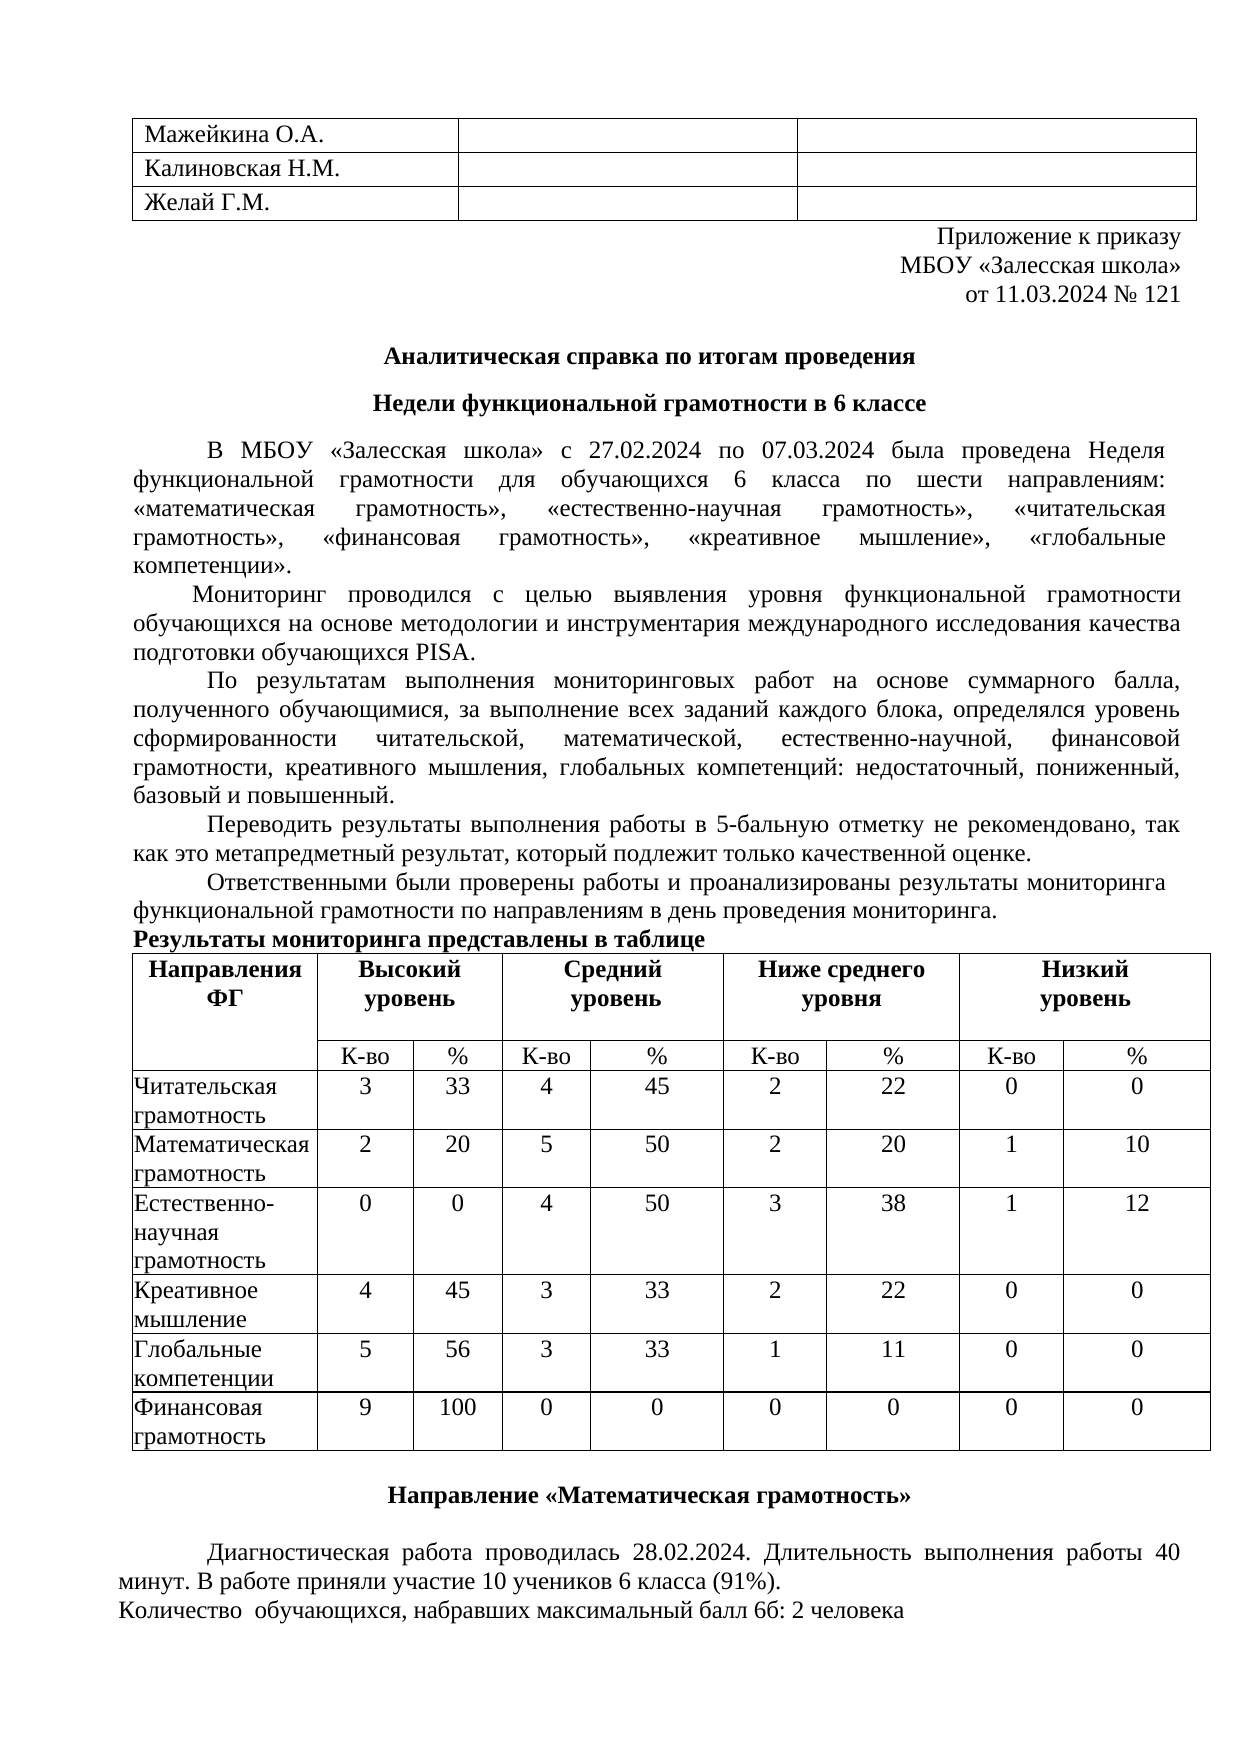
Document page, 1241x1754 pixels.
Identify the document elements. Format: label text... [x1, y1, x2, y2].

table_cell 2 [724, 1275, 826, 1333]
table_cell 0 [503, 1393, 590, 1450]
table_cell 0 [591, 1393, 723, 1450]
table_cell [798, 153, 1196, 186]
table_cell 0 [1064, 1334, 1210, 1391]
table_cell К-во [960, 1041, 1063, 1070]
table_cell Креативное мышление [133, 1275, 317, 1333]
table_cell [798, 187, 1196, 220]
table_cell 11 [827, 1334, 959, 1391]
text Направление «Математическая грамотность» [118, 1480, 1181, 1508]
table_cell 20 [827, 1130, 959, 1187]
table_cell 5 [503, 1130, 590, 1187]
table_cell 50 [591, 1130, 723, 1187]
text По результатам выполнения мониторинговых работ на основе суммарного балла, полученного обучающимися, за выполнение всех заданий каждого блока, определялся уровень сформированности читательской, математической, естественно-научной, финансовой грамотности, креативного мышления, глобальных компетенций: недостаточный, пониженный, базовый и повышенный. [133, 665, 1181, 809]
table_cell 0 [960, 1071, 1063, 1128]
table_cell 3 [318, 1071, 413, 1128]
table_cell [459, 119, 797, 152]
table_cell 3 [503, 1275, 590, 1333]
text Недели функциональной грамотности в 6 классе [118, 388, 1181, 417]
table_cell 2 [724, 1071, 826, 1128]
table_cell 0 [960, 1334, 1063, 1391]
table_cell К-во [503, 1041, 590, 1070]
text Переводить результаты выполнения работы в 5-бальную отметку не рекомендовано, так как это метапредметный результат, который подлежит только качественной оценке. [133, 809, 1181, 867]
table_cell Желай Г.М. [133, 187, 458, 220]
table_cell Финансовая грамотность [133, 1393, 317, 1450]
text от 11.03.2024 № 121 [753, 279, 1181, 308]
table_cell 0 [724, 1393, 826, 1450]
table_cell 0 [960, 1393, 1063, 1450]
table_cell 10 [1064, 1130, 1210, 1187]
table_cell 100 [414, 1393, 502, 1450]
table_cell 22 [827, 1275, 959, 1333]
table_cell 0 [414, 1188, 502, 1274]
text Мониторинг проводился с целью выявления уровня функциональной грамотности обучающихся на основе методологии и инструментария международного исследования качества подготовки обучающихся PISA. [133, 579, 1181, 665]
table_cell [798, 119, 1196, 152]
table_cell Естественно-научная грамотность [133, 1188, 317, 1274]
text Диагностическая работа проводилась 28.02.2024. Длительность выполнения работы 40 минут. В работе приняли участие 10 учеников 6 класса (91%). [118, 1537, 1181, 1595]
table_cell 45 [414, 1275, 502, 1333]
table_cell 33 [591, 1275, 723, 1333]
table_cell % [827, 1041, 959, 1070]
table_header Направления ФГ [133, 954, 317, 1070]
table_cell 9 [318, 1393, 413, 1450]
table_cell 0 [1064, 1071, 1210, 1128]
text Приложение к приказу [842, 221, 1181, 250]
table_cell 33 [591, 1334, 723, 1391]
table_cell % [1064, 1041, 1210, 1070]
table_header Средний уровень [503, 954, 723, 1040]
table_cell 22 [827, 1071, 959, 1128]
text Ответственными были проверены работы и проанализированы результаты мониторинга функциональной грамотности по направлениям в день проведения мониторинга. [133, 867, 1167, 924]
table_cell 4 [503, 1188, 590, 1274]
text Результаты мониторинга представлены в таблице [133, 924, 1181, 953]
table_cell % [414, 1041, 502, 1070]
table_cell [459, 153, 797, 186]
table_cell 3 [724, 1188, 826, 1274]
table_cell 0 [827, 1393, 959, 1450]
table_header Высокий уровень [318, 954, 502, 1040]
table_cell 0 [1064, 1275, 1210, 1333]
table_cell К-во [724, 1041, 826, 1070]
text В МБОУ «Залесская школа» с 27.02.2024 по 07.03.2024 была проведена Неделя функциональной грамотности для обучающихся 6 класса по шести направлениям: «математическая грамотность», «естественно-научная грамотность», «читательская грамотность», «финансовая грамотность», «креативное мышление», «глобальные компетенции». [133, 435, 1167, 579]
table_cell 2 [724, 1130, 826, 1187]
table_cell 4 [318, 1275, 413, 1333]
table_cell Математическая грамотность [133, 1130, 317, 1187]
table_cell 5 [318, 1334, 413, 1391]
table_cell 1 [960, 1130, 1063, 1187]
text Аналитическая справка по итогам проведения [118, 341, 1181, 370]
table_cell Мажейкина О.А. [133, 119, 458, 152]
table_cell Калиновская Н.М. [133, 153, 458, 186]
table_header Ниже среднего уровня [724, 954, 959, 1040]
table_header Низкий уровень [960, 954, 1210, 1040]
table_cell % [591, 1041, 723, 1070]
table_cell [459, 187, 797, 220]
table_cell 20 [414, 1130, 502, 1187]
table_cell 0 [318, 1188, 413, 1274]
table_cell 3 [503, 1334, 590, 1391]
table_cell 12 [1064, 1188, 1210, 1274]
table_cell 0 [1064, 1393, 1210, 1450]
table_cell К-во [318, 1041, 413, 1070]
text МБОУ «Залесская школа» [753, 250, 1181, 279]
table_cell 38 [827, 1188, 959, 1274]
table_cell Читательская грамотность [133, 1071, 317, 1128]
table_cell 56 [414, 1334, 502, 1391]
table_cell 0 [960, 1275, 1063, 1333]
text Количество обучающихся, набравших максимальный балл 6б: 2 человека [118, 1595, 1112, 1623]
table_cell Глобальные компетенции [133, 1334, 317, 1391]
table_cell 4 [503, 1071, 590, 1128]
table_cell 1 [960, 1188, 1063, 1274]
table_cell 50 [591, 1188, 723, 1274]
table_cell 33 [414, 1071, 502, 1128]
table_cell 1 [724, 1334, 826, 1391]
table_cell 45 [591, 1071, 723, 1128]
table_cell 2 [318, 1130, 413, 1187]
